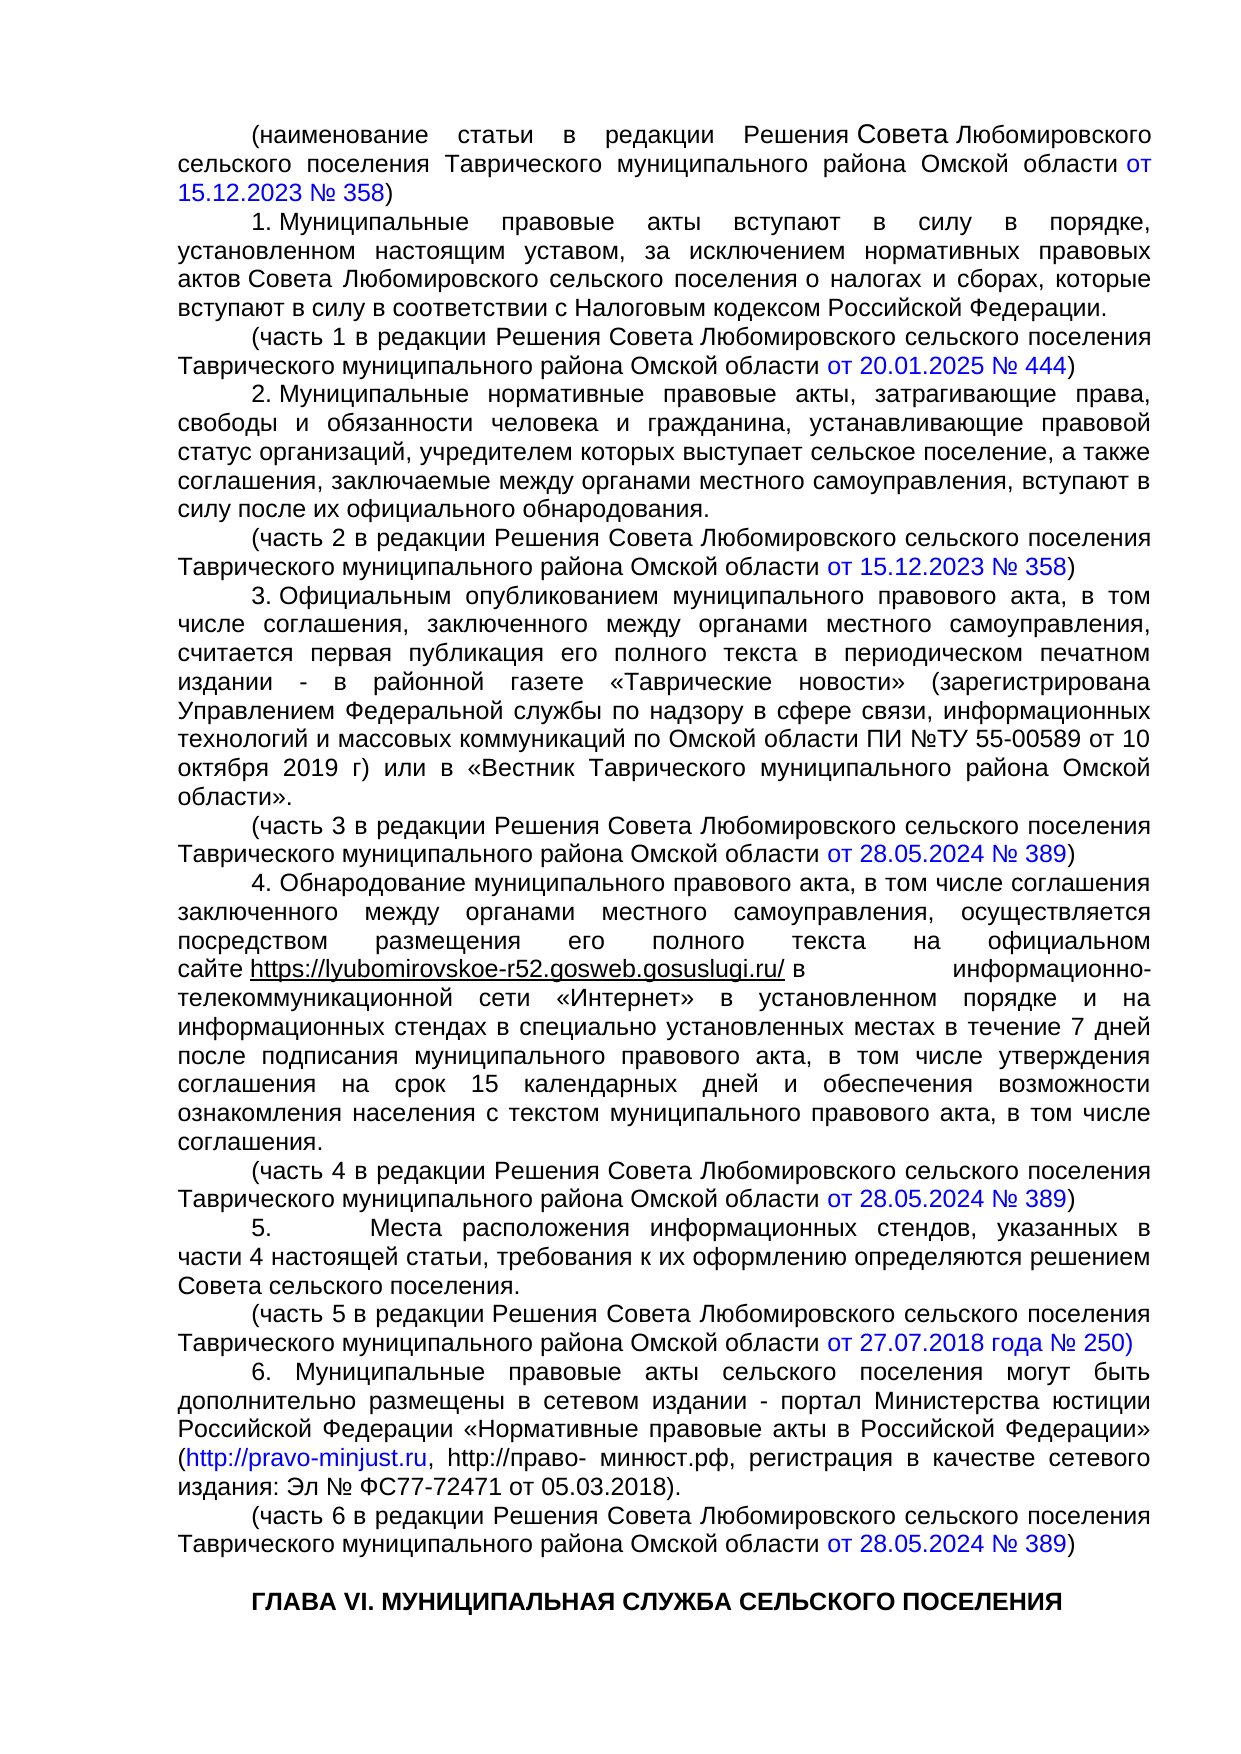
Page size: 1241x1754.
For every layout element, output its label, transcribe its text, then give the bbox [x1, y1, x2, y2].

text 1. Муниципальные правовые акты вступают в силу в порядке, установленном настоящим уставом, за исключением нормативных правовых актов Совета Любомировского сельского поселения о налогах и сборах, которые вступают в силу в соответствии с Налоговым кодексом Российской Федерации. [177, 207, 1152, 322]
text 3. Официальным опубликованием муниципального правового акта, в том числе соглашения, заключенного между органами местного самоуправления, считается первая публикация его полного текста в периодическом печатном издании - в районной газете «Таврические новости» (зарегистрирована Управлением Федеральной службы по надзору в сфере связи, информационных технологий и массовых коммуникаций по Омской области ПИ №ТУ 55-00589 от 10 октября 2019 г) или в «Вестник Таврического муниципального района Омской области». [177, 581, 1152, 811]
text 2. Муниципальные нормативные правовые акты, затрагивающие права, свободы и обязанности человека и гражданина, устанавливающие правовой статус организаций, учредителем которых выступает сельское поселение, а также соглашения, заключаемые между органами местного самоуправления, вступают в силу после их официального обнародования. [177, 379, 1152, 523]
text (часть 4 в редакции Решения Совета Любомировского сельского поселения Таврического муниципального района Омской области от 28.05.2024 № 389) [177, 1156, 1152, 1213]
text 6. Муниципальные правовые акты сельского поселения могут быть дополнительно размещены в сетевом издании - портал Министерства юстиции Российской Федерации «Нормативные правовые акты в Российской Федерации» (http://pravo-minjust.ru, http://право- минюст.рф, регистрация в качестве сетевого издания: Эл № ФС77-72471 от 05.03.2018). [177, 1357, 1152, 1501]
text (часть 1 в редакции Решения Совета Любомировского сельского поселения Таврического муниципального района Омской области от 20.01.2025 № 444) [177, 322, 1152, 379]
text (часть 3 в редакции Решения Совета Любомировского сельского поселения Таврического муниципального района Омской области от 28.05.2024 № 389) [177, 811, 1152, 868]
text (часть 2 в редакции Решения Совета Любомировского сельского поселения Таврического муниципального района Омской области от 15.12.2023 № 358) [177, 523, 1152, 581]
text (часть 6 в редакции Решения Совета Любомировского сельского поселения Таврического муниципального района Омской области от 28.05.2024 № 389) [177, 1501, 1152, 1558]
text ГЛАВА VI. МУНИЦИПАЛЬНАЯ СЛУЖБА СЕЛЬСКОГО ПОСЕЛЕНИЯ [177, 1587, 1152, 1616]
text 5. Места расположения информационных стендов, указанных в части 4 настоящей статьи, требования к их оформлению определяются решением Совета сельского поселения. [177, 1213, 1152, 1299]
text (часть 5 в редакции Решения Совета Любомировского сельского поселения Таврического муниципального района Омской области от 27.07.2018 года № 250) [177, 1299, 1152, 1357]
text (наименование статьи в редакции Решения Совета Любомировского сельского поселения Таврического муниципального района Омской области от 15.12.2023 № 358) [177, 118, 1152, 207]
text 4. Обнародование муниципального правового акта, в том числе соглашения заключенного между органами местного самоуправления, осуществляется посредством размещения его полного текста на официальном сайте https://lyubomirovskoe-r52.gosweb.gosuslugi.ru/ в информационно-телекоммуникационной сети «Интернет» в установленном порядке и на информационных стендах в специально установленных местах в течение 7 дней после подписания муниципального правового акта, в том числе утверждения соглашения на срок 15 календарных дней и обеспечения возможности ознакомления населения с текстом муниципального правового акта, в том числе соглашения. [177, 868, 1152, 1156]
